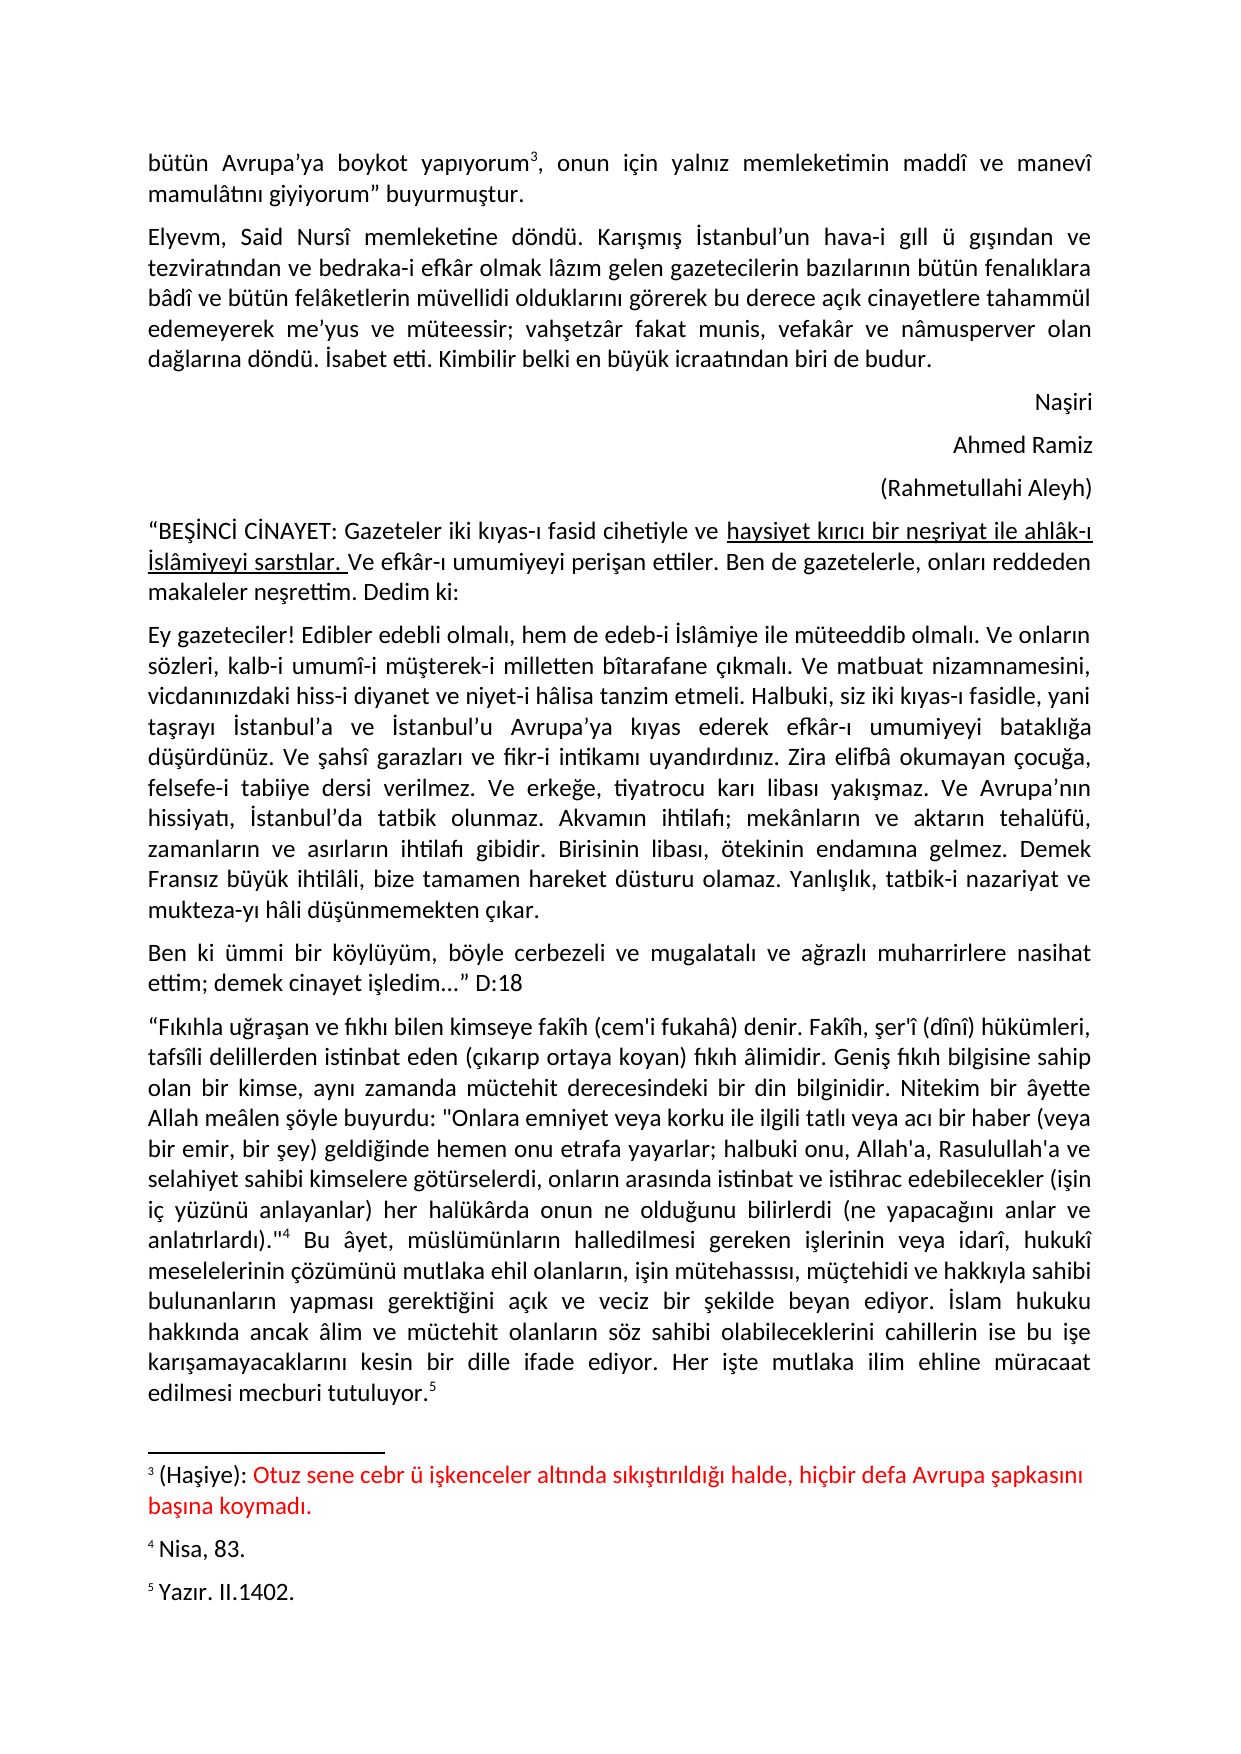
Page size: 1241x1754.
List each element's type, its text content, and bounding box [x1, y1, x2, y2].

text Elyevm, Said Nursî memleketine döndü. Karışmış İstanbul’un hava-i gıll ü gışından ve tezviratından ve bedraka-i efkâr olmak lâzım gelen gazetecilerin bazılarının bütün fenalıklara bâdî ve bütün felâketlerin müvellidi olduklarını görerek bu derece açık cinayetlere tahammül edemeyerek me’yus ve müteessir; vahşetzâr fakat munis, vefakâr ve nâmusperver olan dağlarına döndü. İsabet etti. Kimbilir belki en büyük icraatından biri de budur. [148, 221, 1093, 374]
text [148, 148, 1093, 209]
text “Fıkıhla uğraşan ve fıkhı bilen kimseye fakîh (cem'i fukahâ) denir. Fakîh, şer'î (dînî) hükümleri, tafsîli delillerden istinbat eden (çıkarıp ortaya koyan) fıkıh âlimidir. Geniş fıkıh bilgisine sahip olan bir kimse, aynı zamanda müctehit derecesindeki bir din bilginidir. Nitekim bir âyette Allah meâlen şöyle buyurdu: "Onlara emniyet veya korku ile ilgili tatlı veya acı bir haber (veya bir emir, bir şey) geldiğinde hemen onu etrafa yayarlar; halbuki onu, Allah'a, Rasulullah'a ve selahiyet sahibi kimselere götürselerdi, onların arasında istinbat ve istihrac edebilecekler (işin iç yüzünü anlayanlar) her halükârda onun ne olduğunu bilirlerdi (ne yapacağını anlar ve anlatırlardı)." Bu âyet, müslümünların halledilmesi gereken işlerinin veya idarî, hukukî meselelerinin çözümünü mutlaka ehil olanların, işin mütehassısı, müçtehidi ve hakkıyla sahibi bulunanların yapması gerektiğini açık ve veciz bir şekilde beyan ediyor. İslam hukuku hakkında ancak âlim ve müctehit olanların söz sahibi olabileceklerini cahillerin ise bu işe karışamayacaklarını kesin bir dille ifade ediyor. Her işte mutlaka ilim ehline müracaat edilmesi mecburi tutuluyor. [148, 1011, 1093, 1407]
text Ben ki ümmi bir köylüyüm, böyle cerbezeli ve mugalatalı ve ağrazlı muharrirlere nasihat ettim; demek cinayet işledim...” D:18 [148, 937, 1093, 998]
text “BEŞİNCİ CİNAYET: Gazeteler iki kıyas-ı fasid cihetiyle ve haysiyet kırıcı bir neşriyat ile ahlâk-ı İslâmiyeyi sarstılar. Ve efkâr-ı umumiyeyi perişan ettiler. Ben de gazetelerle, onları reddeden makaleler neşrettim. Dedim ki: [148, 515, 1093, 607]
text Naşiri [148, 386, 1093, 417]
text (Rahmetullahi Aleyh) [148, 472, 1093, 503]
text Ahmed Ramiz [148, 429, 1093, 460]
text Ey gazeteciler! Edibler edebli olmalı, hem de edeb-i İslâmiye ile müteeddib olmalı. Ve onların sözleri, kalb-i umumî-i müşterek-i milletten bîtarafane çıkmalı. Ve matbuat nizamnamesini, vicdanınızdaki hiss-i diyanet ve niyet-i hâlisa tanzim etmeli. Halbuki, siz iki kıyas-ı fasidle, yani taşrayı İstanbul’a ve İstanbul’u Avrupa’ya kıyas ederek efkâr-ı umumiyeyi bataklığa düşürdünüz. Ve şahsî garazları ve fikr-i intikamı uyandırdınız. Zira elifbâ okumayan çocuğa, felsefe-i tabiiye dersi verilmez. Ve erkeğe, tiyatrocu karı libası yakışmaz. Ve Avrupa’nın hissiyatı, İstanbul’da tatbik olunmaz. Akvamın ihtilafı; mekânların ve aktarın tehalüfü, zamanların ve asırların ihtilafı gibidir. Birisinin libası, ötekinin endamına gelmez. Demek Fransız büyük ihtilâli, bize tamamen hareket düsturu olamaz. Yanlışlık, tatbik-i nazariyat ve mukteza-yı hâli düşünmemekten çıkar. [148, 619, 1093, 924]
